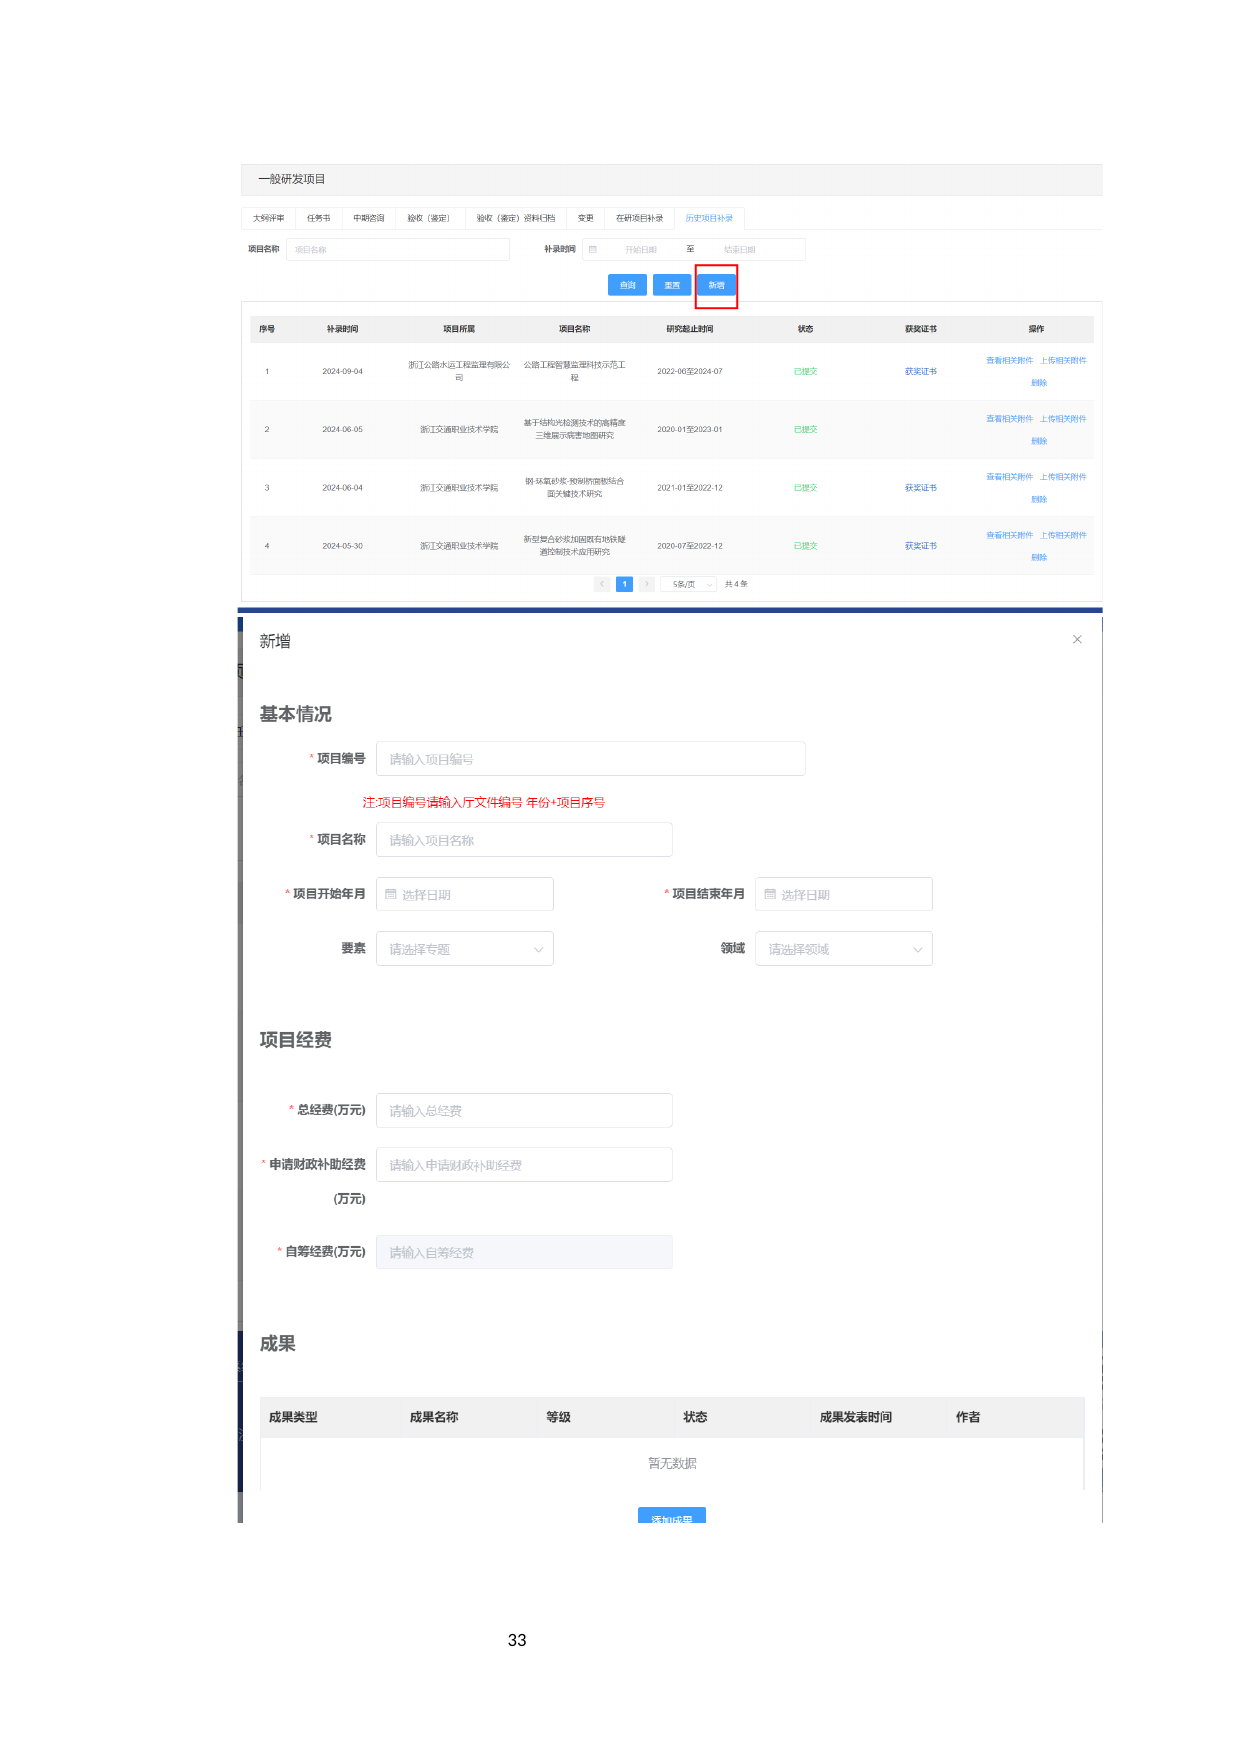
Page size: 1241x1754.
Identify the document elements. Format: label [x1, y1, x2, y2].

picture [237, 162, 1103, 613]
picture [237, 617, 1103, 1523]
